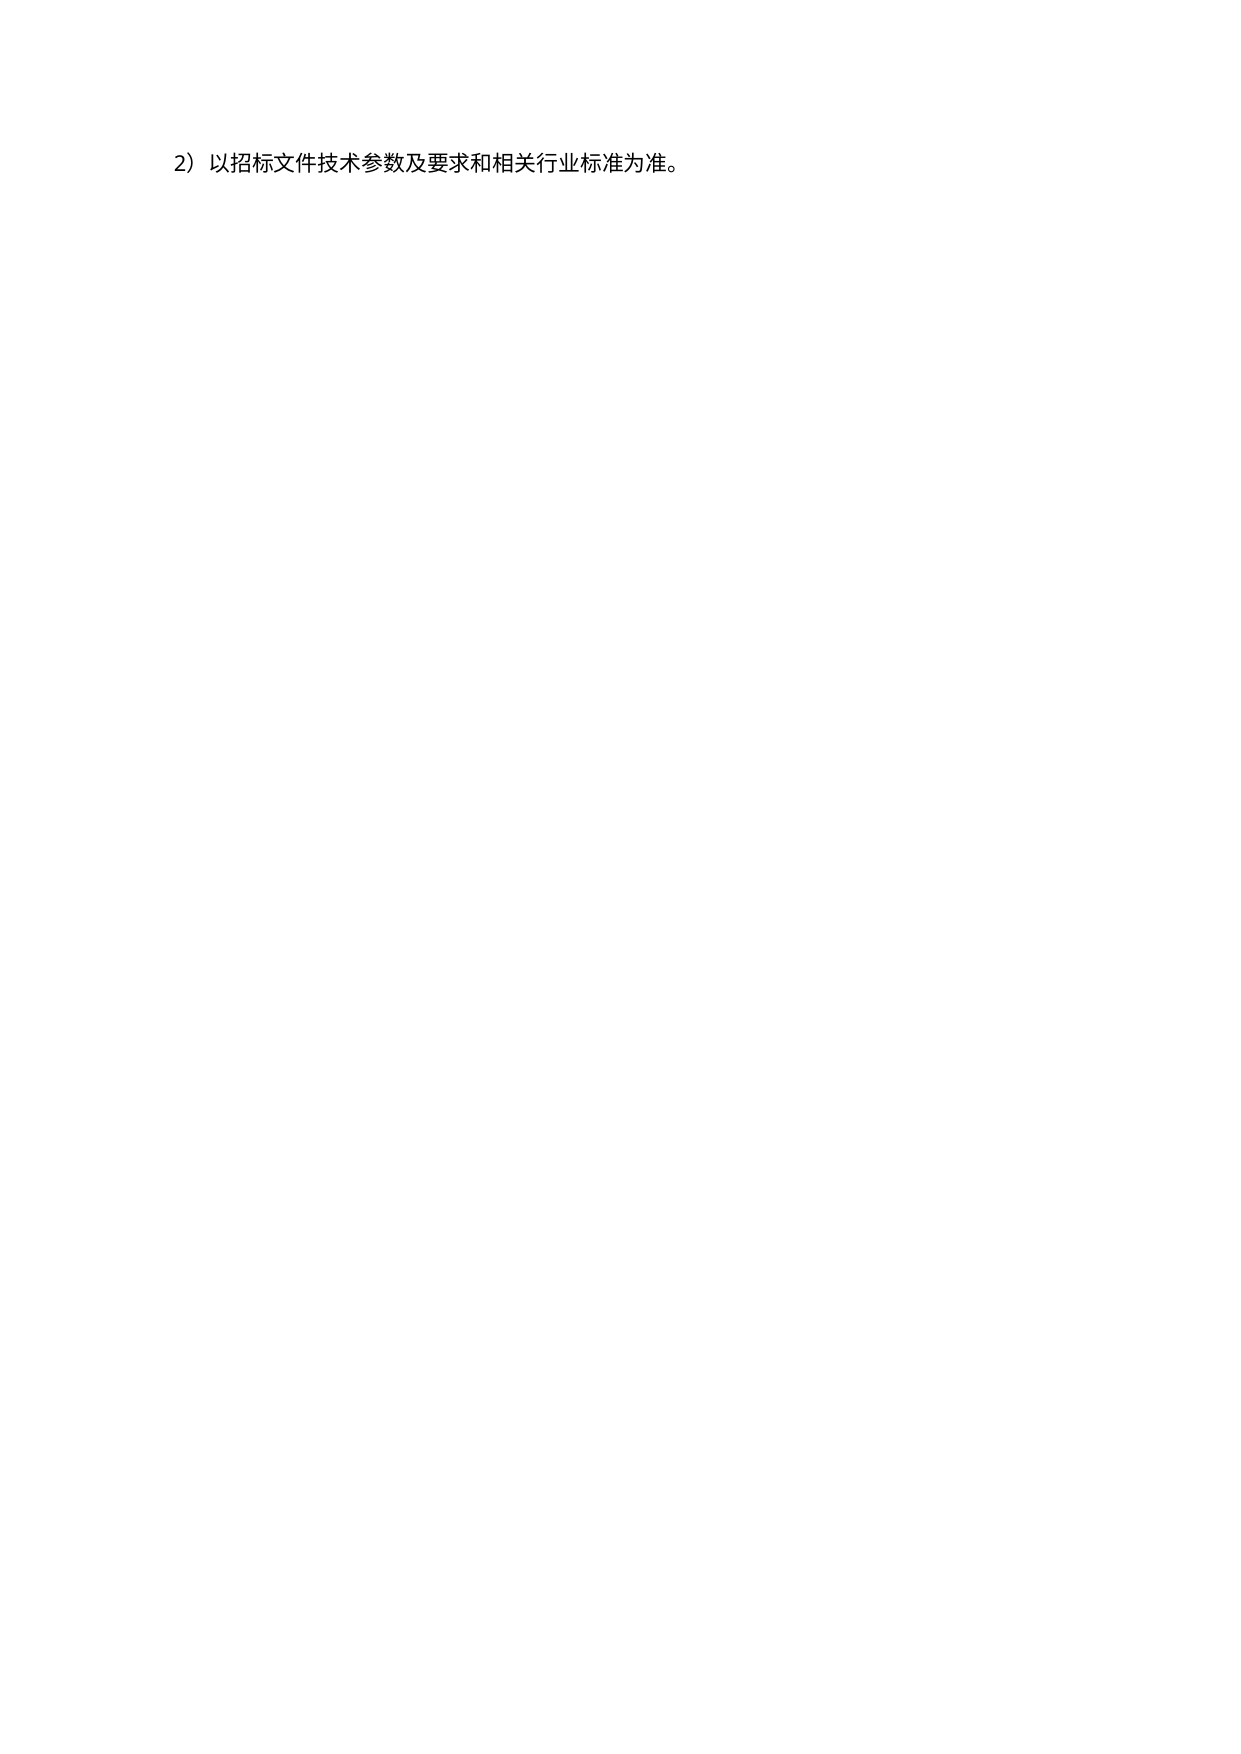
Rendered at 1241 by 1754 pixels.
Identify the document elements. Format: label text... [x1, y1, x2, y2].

text 2）以招标文件技术参数及要求和相关行业标准为准。 [130, 146, 1110, 178]
